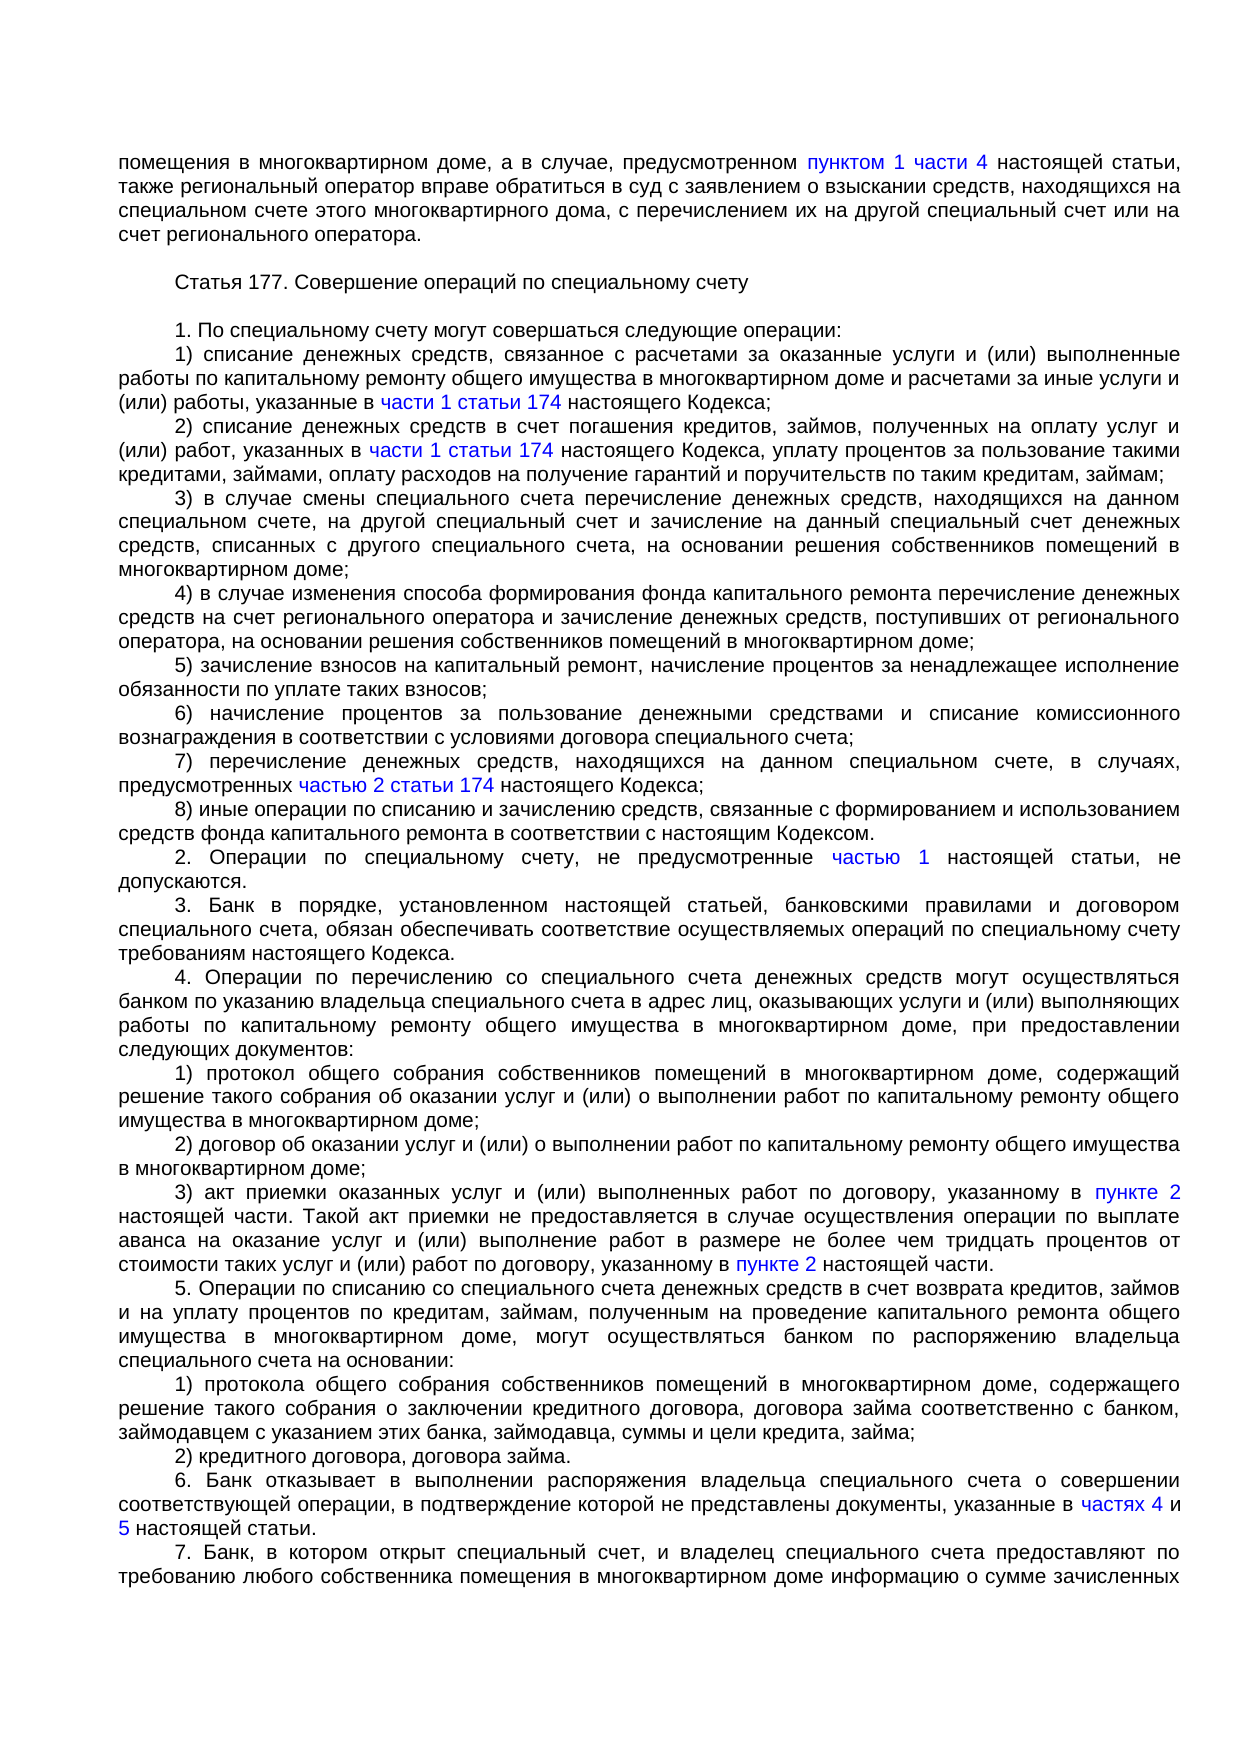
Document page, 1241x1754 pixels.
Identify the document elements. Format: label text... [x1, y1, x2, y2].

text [118, 150, 1181, 246]
text 2) списание денежных средств в счет погашения кредитов, займов, полученных на оплату услуг и (или) работ, указанных в части 1 статьи 174 настоящего Кодекса, уплату процентов за пользование такими кредитами, займами, оплату расходов на получение гарантий и поручительств по таким кредитам, займам; [118, 413, 1181, 485]
text 3. Банк в порядке, установленном настоящей статьей, банковскими правилами и договором специального счета, обязан обеспечивать соответствие осуществляемых операций по специальному счету требованиям настоящего Кодекса. [118, 893, 1181, 964]
text 5. Операции по списанию со специального счета денежных средств в счет возврата кредитов, займов и на уплату процентов по кредитам, займам, полученным на проведение капитального ремонта общего имущества в многоквартирном доме, могут осуществляться банком по распоряжению владельца специального счета на основании: [118, 1276, 1181, 1372]
text 1) протокол общего собрания собственников помещений в многоквартирном доме, содержащий решение такого собрания об оказании услуг и (или) о выполнении работ по капитальному ремонту общего имущества в многоквартирном доме; [118, 1060, 1181, 1132]
text 7) перечисление денежных средств, находящихся на данном специальном счете, в случаях, предусмотренных частью 2 статьи 174 настоящего Кодекса; [118, 749, 1181, 797]
text 3) в случае смены специального счета перечисление денежных средств, находящихся на данном специальном счете, на другой специальный счет и зачисление на данный специальный счет денежных средств, списанных с другого специального счета, на основании решения собственников помещений в многоквартирном доме; [118, 485, 1181, 581]
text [118, 1539, 1181, 1587]
text 4. Операции по перечислению со специального счета денежных средств могут осуществляться банком по указанию владельца специального счета в адрес лиц, оказывающих услуги и (или) выполняющих работы по капитальному ремонту общего имущества в многоквартирном доме, при предоставлении следующих документов: [118, 964, 1181, 1060]
text 6) начисление процентов за пользование денежными средствами и списание комиссионного вознаграждения в соответствии с условиями договора специального счета; [118, 701, 1181, 749]
text 2. Операции по специальному счету, не предусмотренные частью 1 настоящей статьи, не допускаются. [118, 845, 1181, 893]
text 5) зачисление взносов на капитальный ремонт, начисление процентов за ненадлежащее исполнение обязанности по уплате таких взносов; [118, 653, 1181, 701]
text 3) акт приемки оказанных услуг и (или) выполненных работ по договору, указанному в пункте 2 настоящей части. Такой акт приемки не предоставляется в случае осуществления операции по выплате аванса на оказание услуг и (или) выполнение работ в размере не более чем тридцать процентов от стоимости таких услуг и (или) работ по договору, указанному в пункте 2 настоящей части. [118, 1180, 1181, 1276]
text 1) списание денежных средств, связанное с расчетами за оказанные услуги и (или) выполненные работы по капитальному ремонту общего имущества в многоквартирном доме и расчетами за иные услуги и (или) работы, указанные в части 1 статьи 174 настоящего Кодекса; [118, 342, 1181, 413]
text Статья 177. Совершение операций по специальному счету [118, 270, 1181, 294]
text 1) протокола общего собрания собственников помещений в многоквартирном доме, содержащего решение такого собрания о заключении кредитного договора, договора займа соответственно с банком, займодавцем с указанием этих банка, займодавца, суммы и цели кредита, займа; [118, 1372, 1181, 1444]
text 2) кредитного договора, договора займа. [118, 1444, 1181, 1468]
text 8) иные операции по списанию и зачислению средств, связанные с формированием и использованием средств фонда капитального ремонта в соответствии с настоящим Кодексом. [118, 797, 1181, 845]
text 1. По специальному счету могут совершаться следующие операции: [118, 318, 1181, 342]
text 2) договор об оказании услуг и (или) о выполнении работ по капитальному ремонту общего имущества в многоквартирном доме; [118, 1132, 1181, 1180]
text 4) в случае изменения способа формирования фонда капитального ремонта перечисление денежных средств на счет регионального оператора и зачисление денежных средств, поступивших от регионального оператора, на основании решения собственников помещений в многоквартирном доме; [118, 581, 1181, 653]
text 6. Банк отказывает в выполнении распоряжения владельца специального счета о совершении соответствующей операции, в подтверждение которой не представлены документы, указанные в частях 4 и 5 настоящей статьи. [118, 1468, 1181, 1539]
